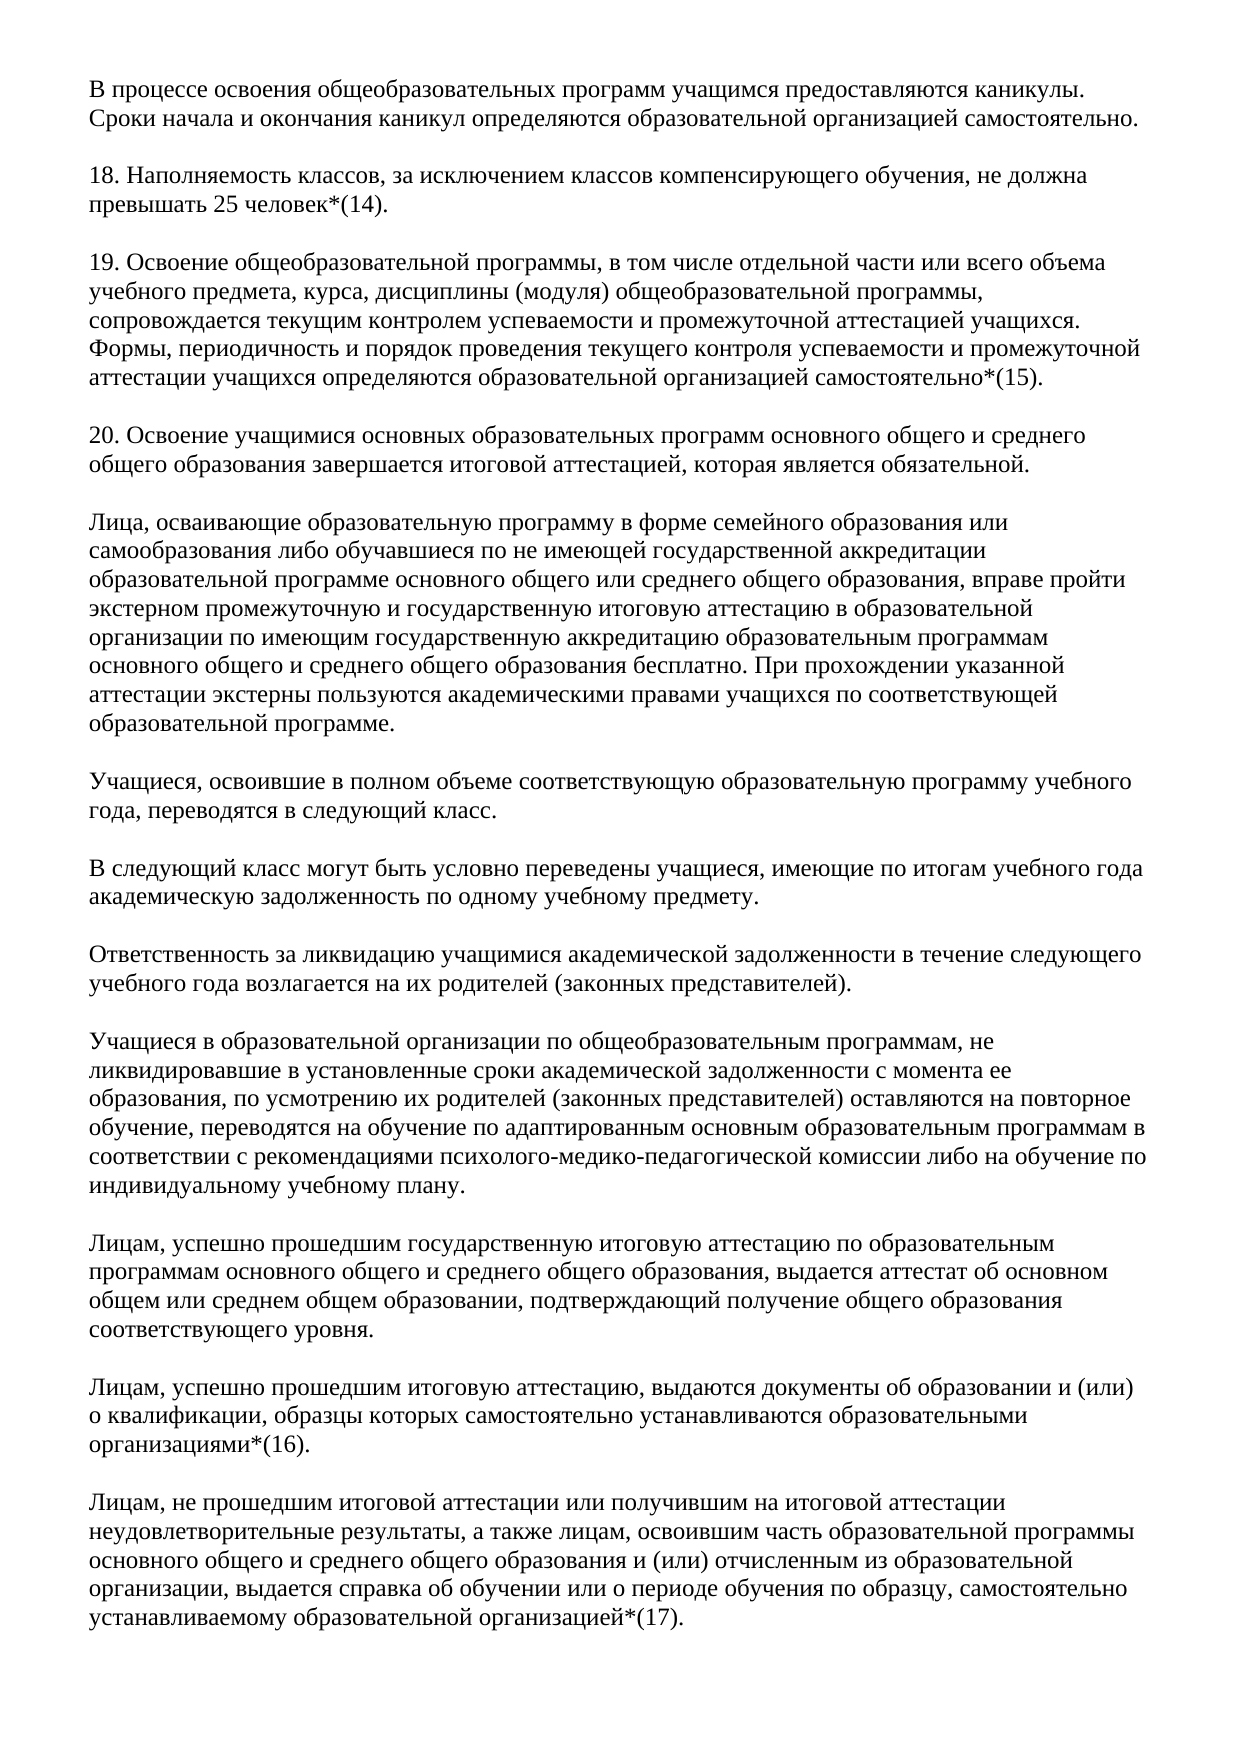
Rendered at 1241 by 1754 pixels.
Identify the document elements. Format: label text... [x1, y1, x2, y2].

text Лицам, успешно прошедшим государственную итоговую аттестацию по образовательным программам основного общего и среднего общего образования, выдается аттестат об основном общем или среднем общем образовании, подтверждающий получение общего образования соответствующего уровня. [89, 1228, 1152, 1343]
text В следующий класс могут быть условно переведены учащиеся, имеющие по итогам учебного года академическую задолженность по одному учебному предмету. [89, 853, 1152, 910]
text Лица, осваивающие образовательную программу в форме семейного образования или самообразования либо обучавшиеся по не имеющей государственной аккредитации образовательной программе основного общего или среднего общего образования, вправе пройти экстерном промежуточную и государственную итоговую аттестацию в образовательной организации по имеющим государственную аккредитацию образовательным программам основного общего и среднего общего образования бесплатно. При прохождении указанной аттестации экстерны пользуются академическими правами учащихся по соответствующей образовательной программе. [89, 507, 1152, 737]
text Ответственность за ликвидацию учащимися академической задолженности в течение следующего учебного года возлагается на их родителей (законных представителей). [89, 939, 1152, 997]
text Лицам, успешно прошедшим итоговую аттестацию, выдаются документы об образовании и (или) о квалификации, образцы которых самостоятельно устанавливаются образовательными организациями*(16). [89, 1372, 1152, 1458]
text В процессе освоения общеобразовательных программ учащимся предоставляются каникулы. Сроки начала и окончания каникул определяются образовательной организацией самостоятельно. [89, 74, 1152, 131]
text Учащиеся, освоившие в полном объеме соответствующую образовательную программу учебного года, переводятся в следующий класс. [89, 766, 1152, 823]
text 20. Освоение учащимися основных образовательных программ основного общего и среднего общего образования завершается итоговой аттестацией, которая является обязательной. [89, 420, 1152, 478]
text Лицам, не прошедшим итоговой аттестации или получившим на итоговой аттестации неудовлетворительные результаты, а также лицам, освоившим часть образовательной программы основного общего и среднего общего образования и (или) отчисленным из образовательной организации, выдается справка об обучении или о периоде обучения по образцу, самостоятельно устанавливаемому образовательной организацией*(17). [89, 1487, 1152, 1631]
text 18. Наполняемость классов, за исключением классов компенсирующего обучения, не должна превышать 25 человек*(14). [89, 161, 1152, 218]
text Учащиеся в образовательной организации по общеобразовательным программам, не ликвидировавшие в установленные сроки академической задолженности с момента ее образования, по усмотрению их родителей (законных представителей) оставляются на повторное обучение, переводятся на обучение по адаптированным основным образовательным программам в соответствии с рекомендациями психолого-медико-педагогической комиссии либо на обучение по индивидуальному учебному плану. [89, 1026, 1152, 1198]
text 19. Освоение общеобразовательной программы, в том числе отдельной части или всего объема учебного предмета, курса, дисциплины (модуля) общеобразовательной программы, сопровождается текущим контролем успеваемости и промежуточной аттестацией учащихся. Формы, периодичность и порядок проведения текущего контроля успеваемости и промежуточной аттестации учащихся определяются образовательной организацией самостоятельно*(15). [89, 247, 1152, 391]
